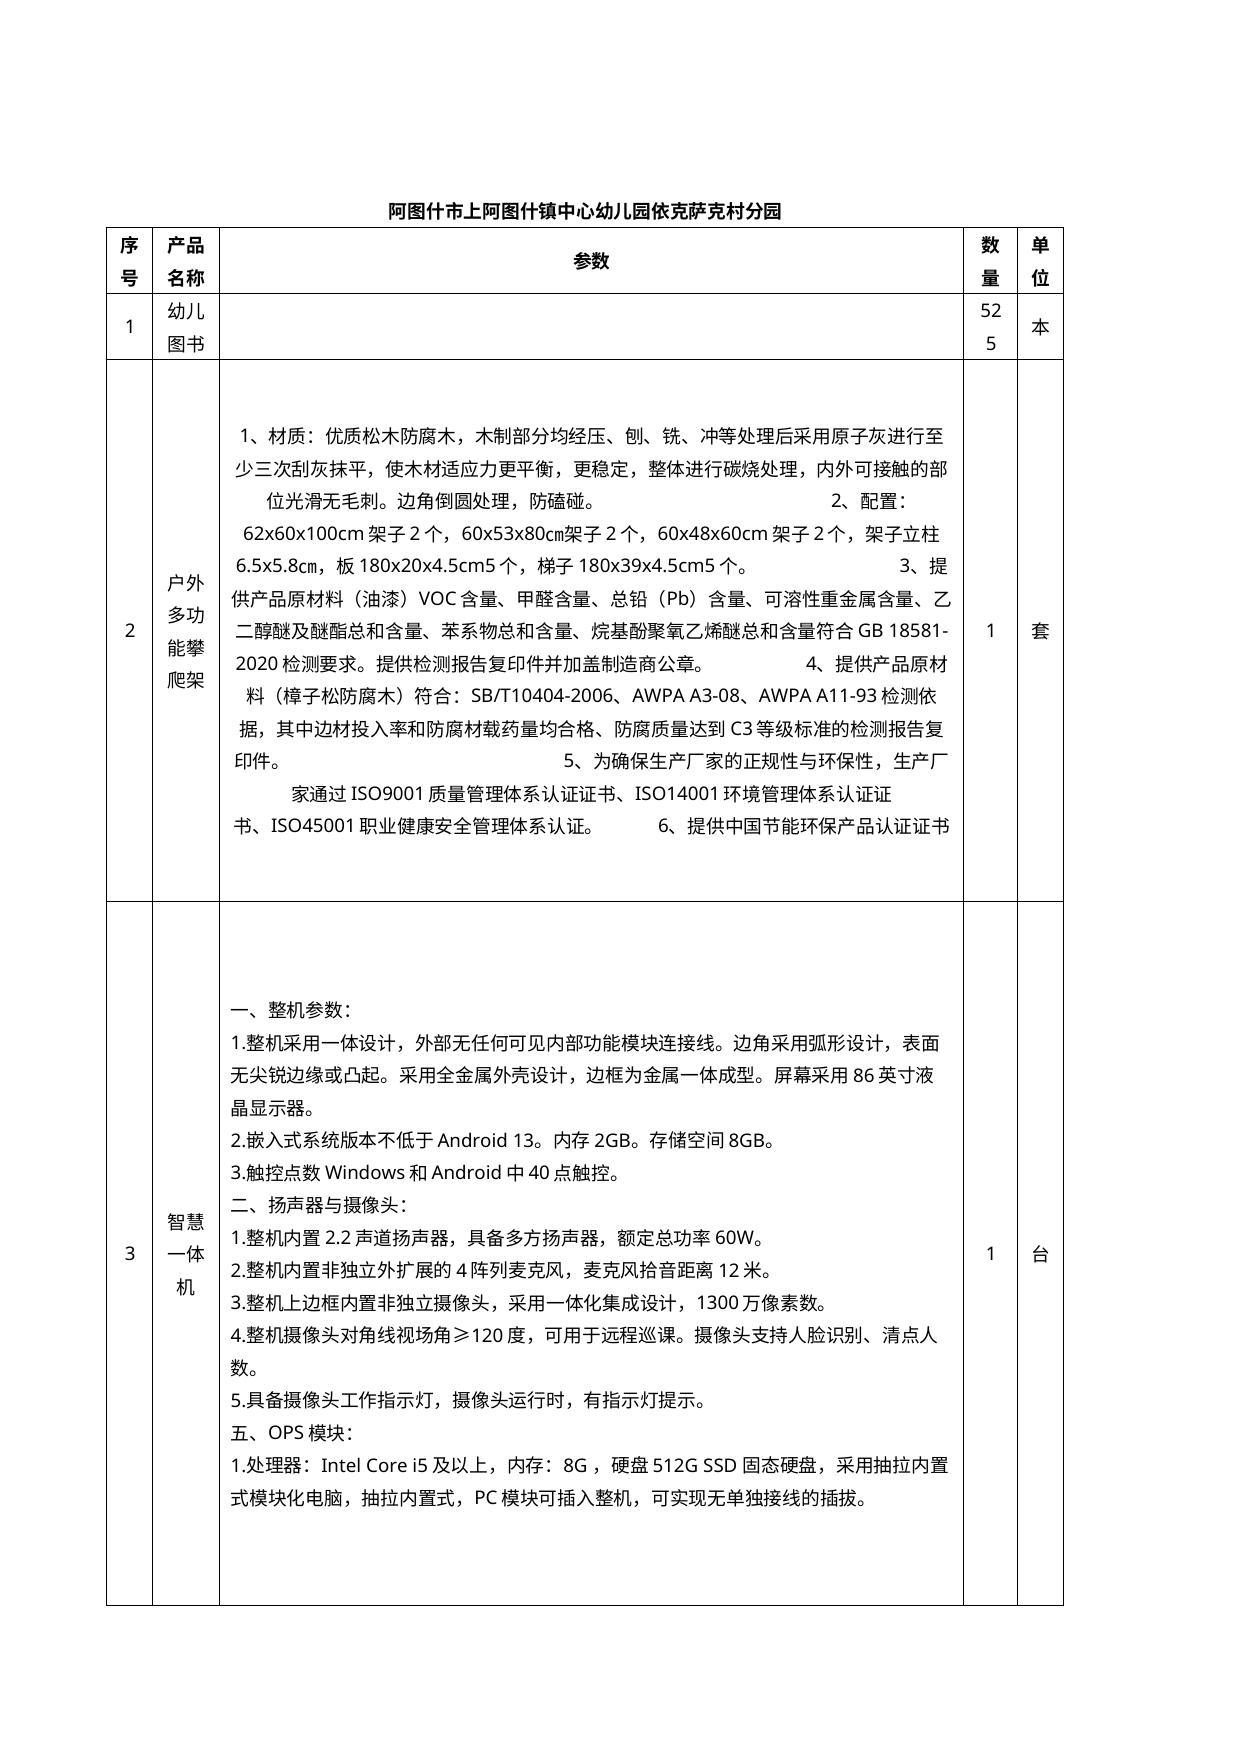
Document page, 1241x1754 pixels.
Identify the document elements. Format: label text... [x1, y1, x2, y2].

table_cell 1、材质：优质松木防腐木，木制部分均经压、刨、铣、冲等处理后采用原子灰进行至少三次刮灰抹平，使木材适应力更平衡，更稳定，整体进行碳烧处理，内外可接触的部位光滑无毛刺。边角倒圆处理，防磕碰。 2、配置：62x60x100cm架子2个，60x53x80㎝架子2个，60x48x60cm架子2个，架子立柱6.5x5.8㎝，板180x20x4.5cm5个，梯子180x39x4.5cm5个。 3、提供产品原材料（油漆）VOC含量、甲醛含量、总铅（Pb）含量、可溶性重金属含量、乙二醇醚及醚酯总和含量、苯系物总和含量、烷基酚聚氧乙烯醚总和含量符合GB 18581-2020检测要求。提供检测报告复印件并加盖制造商公章。 4、提供产品原材料（樟子松防腐木）符合：SB/T10404-2006、AWPA A3-08、AWPA A11-93检测依据，其中边材投入率和防腐材载药量均合格、防腐质量达到C3等级标准的检测报告复印件。 5、为确保生产厂家的正规性与环保性，生产厂家通过ISO9001质量管理体系认证证书、ISO14001环境管理体系认证证书、ISO45001职业健康安全管理体系认证。 6、提供中国节能环保产品认证证书 [220, 360, 963, 901]
table_cell 1 [964, 360, 1017, 901]
table_cell 525 [964, 294, 1017, 359]
table_cell 1 [964, 902, 1017, 1605]
table_cell 1 [107, 294, 152, 359]
table_cell 数量 [964, 228, 1017, 293]
table_cell 2 [107, 360, 152, 901]
table_cell 参数 [220, 228, 963, 293]
table_cell 智慧一体机 [153, 902, 219, 1605]
table_header 阿图什市上阿图什镇中心幼儿园依克萨克村分园 [107, 130, 1064, 227]
table_cell 套 [1018, 360, 1063, 901]
table_cell 单位 [1018, 228, 1063, 293]
table_cell 台 [1018, 902, 1063, 1605]
table_cell 一、整机参数： 1.整机采用一体设计，外部无任何可见内部功能模块连接线。边角采用弧形设计，表面无尖锐边缘或凸起。采用全金属外壳设计，边框为金属一体成型。屏幕采用86英寸液晶显示器。 2.嵌入式系统版本不低于Android 13。内存2GB。存储空间8GB。 3.触控点数Windows和Android中40点触控。 二、扬声器与摄像头： 1.整机内置2.2声道扬声器，具备多方扬声器，额定总功率60W。 2.整机内置非独立外扩展的4阵列麦克风，麦克风拾音距离12米。 3.整机上边框内置非独立摄像头，采用一体化集成设计，1300万像素数。 4.整机摄像头对角线视场角≥120度，可用于远程巡课。摄像头支持人脸识别、清点人数。 5.具备摄像头工作指示灯，摄像头运行时，有指示灯提示。 五、OPS模块： 1.处理器：Intel Core i5及以上，内存：8G ，硬盘512G SSD 固态硬盘，采用抽拉内置式模块化电脑，抽拉内置式，PC模块可插入整机，可实现无单独接线的插拔。 [220, 902, 963, 1605]
table_cell 幼儿图书 [153, 294, 219, 359]
table_cell 3 [107, 902, 152, 1605]
table_cell 户外多功能攀爬架 [153, 360, 219, 901]
table_cell 本 [1018, 294, 1063, 359]
table_cell 产品名称 [153, 228, 219, 293]
table_cell 序号 [107, 228, 152, 293]
table_cell [220, 294, 963, 359]
